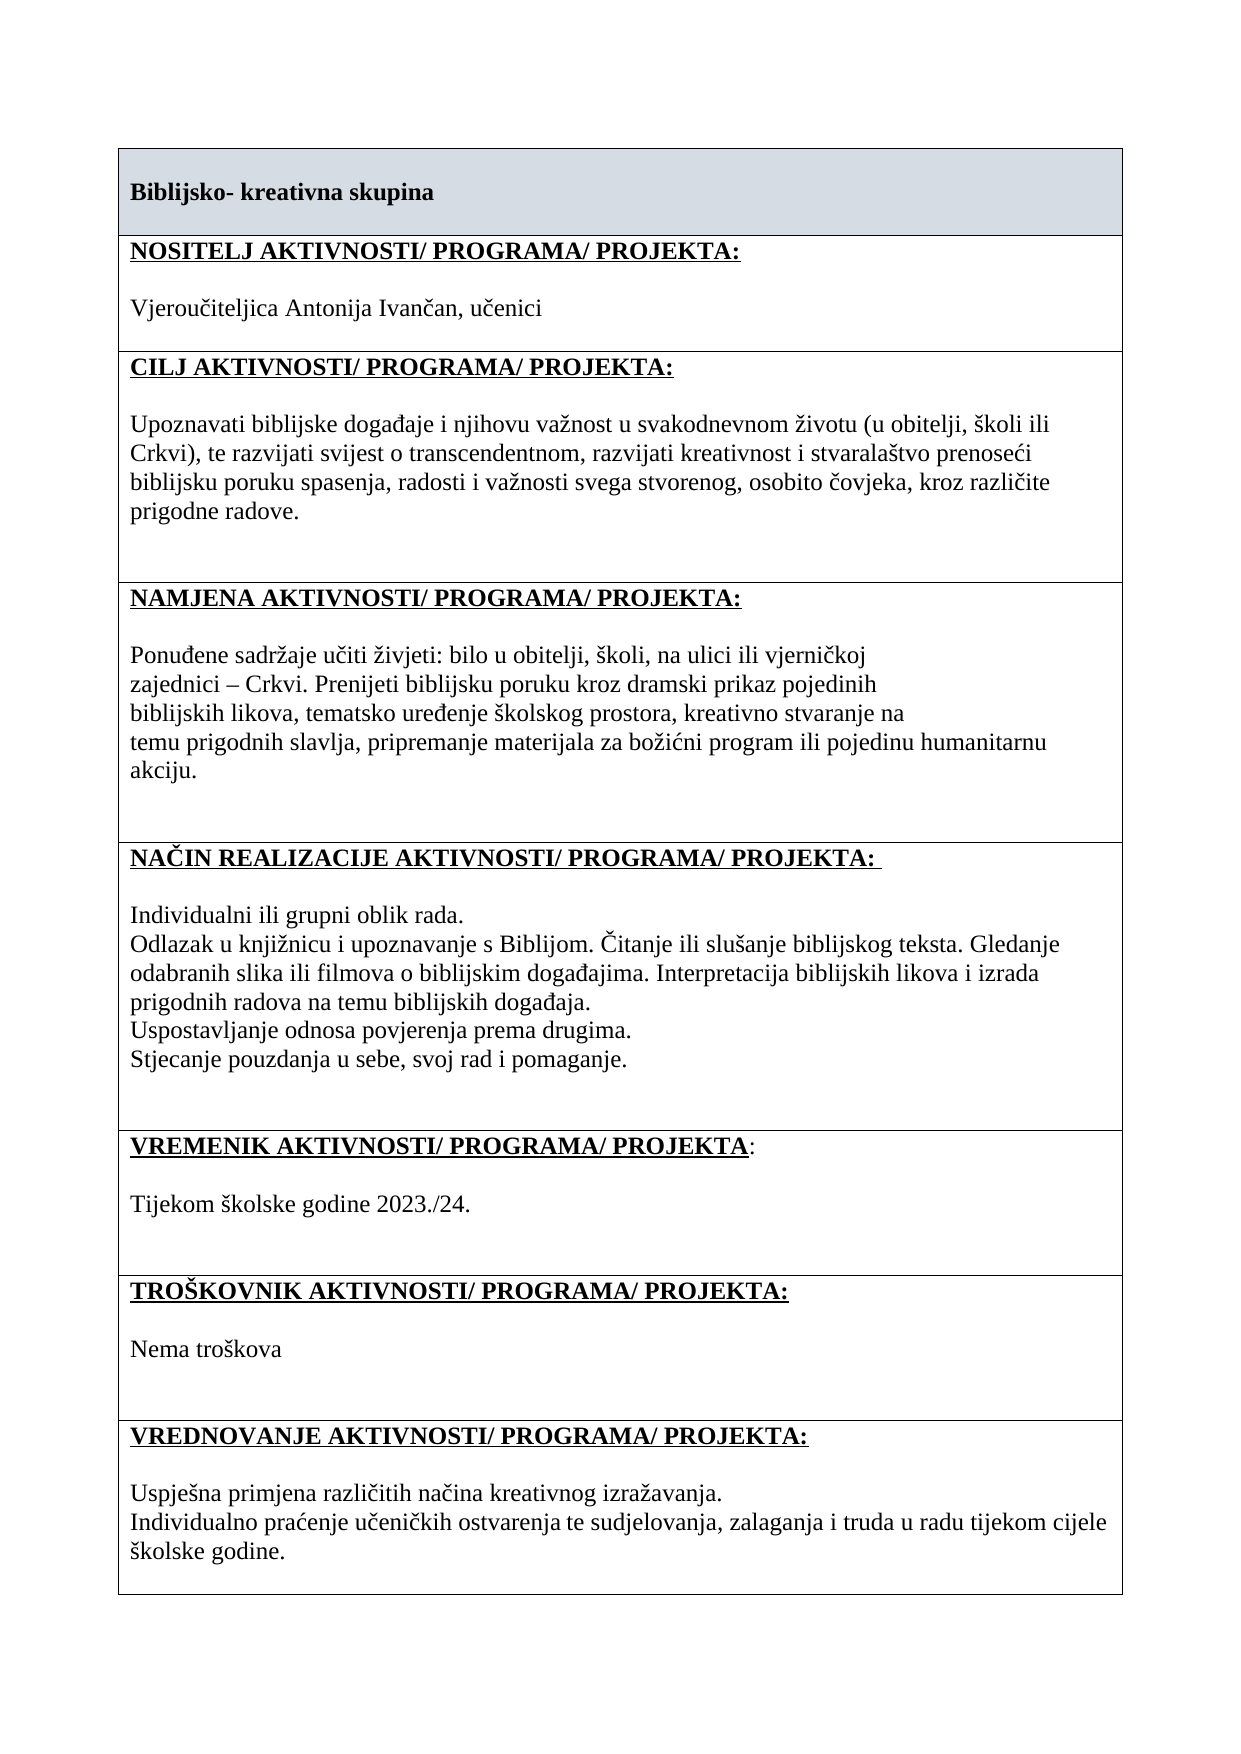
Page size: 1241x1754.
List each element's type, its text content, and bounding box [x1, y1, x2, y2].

table_cell NAMJENA AKTIVNOSTI/ PROGRAMA/ PROJEKTA: Ponuđene sadržaje učiti živjeti: bilo u obitelji, školi, na ulici ili vjerničkoj zajednici – Crkvi. Prenijeti biblijsku poruku kroz dramski prikaz pojedinih biblijskih likova, tematsko uređenje školskog prostora, kreativno stvaranje na temu prigodnih slavlja, pripremanje materijala za božićni program ili pojedinu humanitarnu akciju. [119, 583, 1122, 842]
table_cell VREDNOVANJE AKTIVNOSTI/ PROGRAMA/ PROJEKTA: Uspješna primjena različitih načina kreativnog izražavanja. Individualno praćenje učeničkih ostvarenja te sudjelovanja, zalaganja i truda u radu tijekom cijele školske godine. [119, 1421, 1122, 1593]
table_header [119, 149, 1122, 235]
table_cell NOSITELJ AKTIVNOSTI/ PROGRAMA/ PROJEKTA: Vjeroučiteljica Antonija Ivančan, učenici [119, 236, 1122, 351]
table_cell NAČIN REALIZACIJE AKTIVNOSTI/ PROGRAMA/ PROJEKTA: Individualni ili grupni oblik rada. Odlazak u knjižnicu i upoznavanje s Biblijom. Čitanje ili slušanje biblijskog teksta. Gledanje odabranih slika ili filmova o biblijskim događajima. Interpretacija biblijskih likova i izrada prigodnih radova na temu biblijskih događaja. Uspostavljanje odnosa povjerenja prema drugima. Stjecanje pouzdanja u sebe, svoj rad i pomaganje. [119, 843, 1122, 1130]
table_cell VREMENIK AKTIVNOSTI/ PROGRAMA/ PROJEKTA: Tijekom školske godine 2023./24. [119, 1131, 1122, 1275]
table_cell TROŠKOVNIK AKTIVNOSTI/ PROGRAMA/ PROJEKTA: Nema troškova [119, 1276, 1122, 1420]
table_cell CILJ AKTIVNOSTI/ PROGRAMA/ PROJEKTA: Upoznavati biblijske događaje i njihovu važnost u svakodnevnom životu (u obitelji, školi ili Crkvi), te razvijati svijest o transcendentnom, razvijati kreativnost i stvaralaštvo prenoseći biblijsku poruku spasenja, radosti i važnosti svega stvorenog, osobito čovjeka, kroz različite prigodne radove. [119, 352, 1122, 582]
